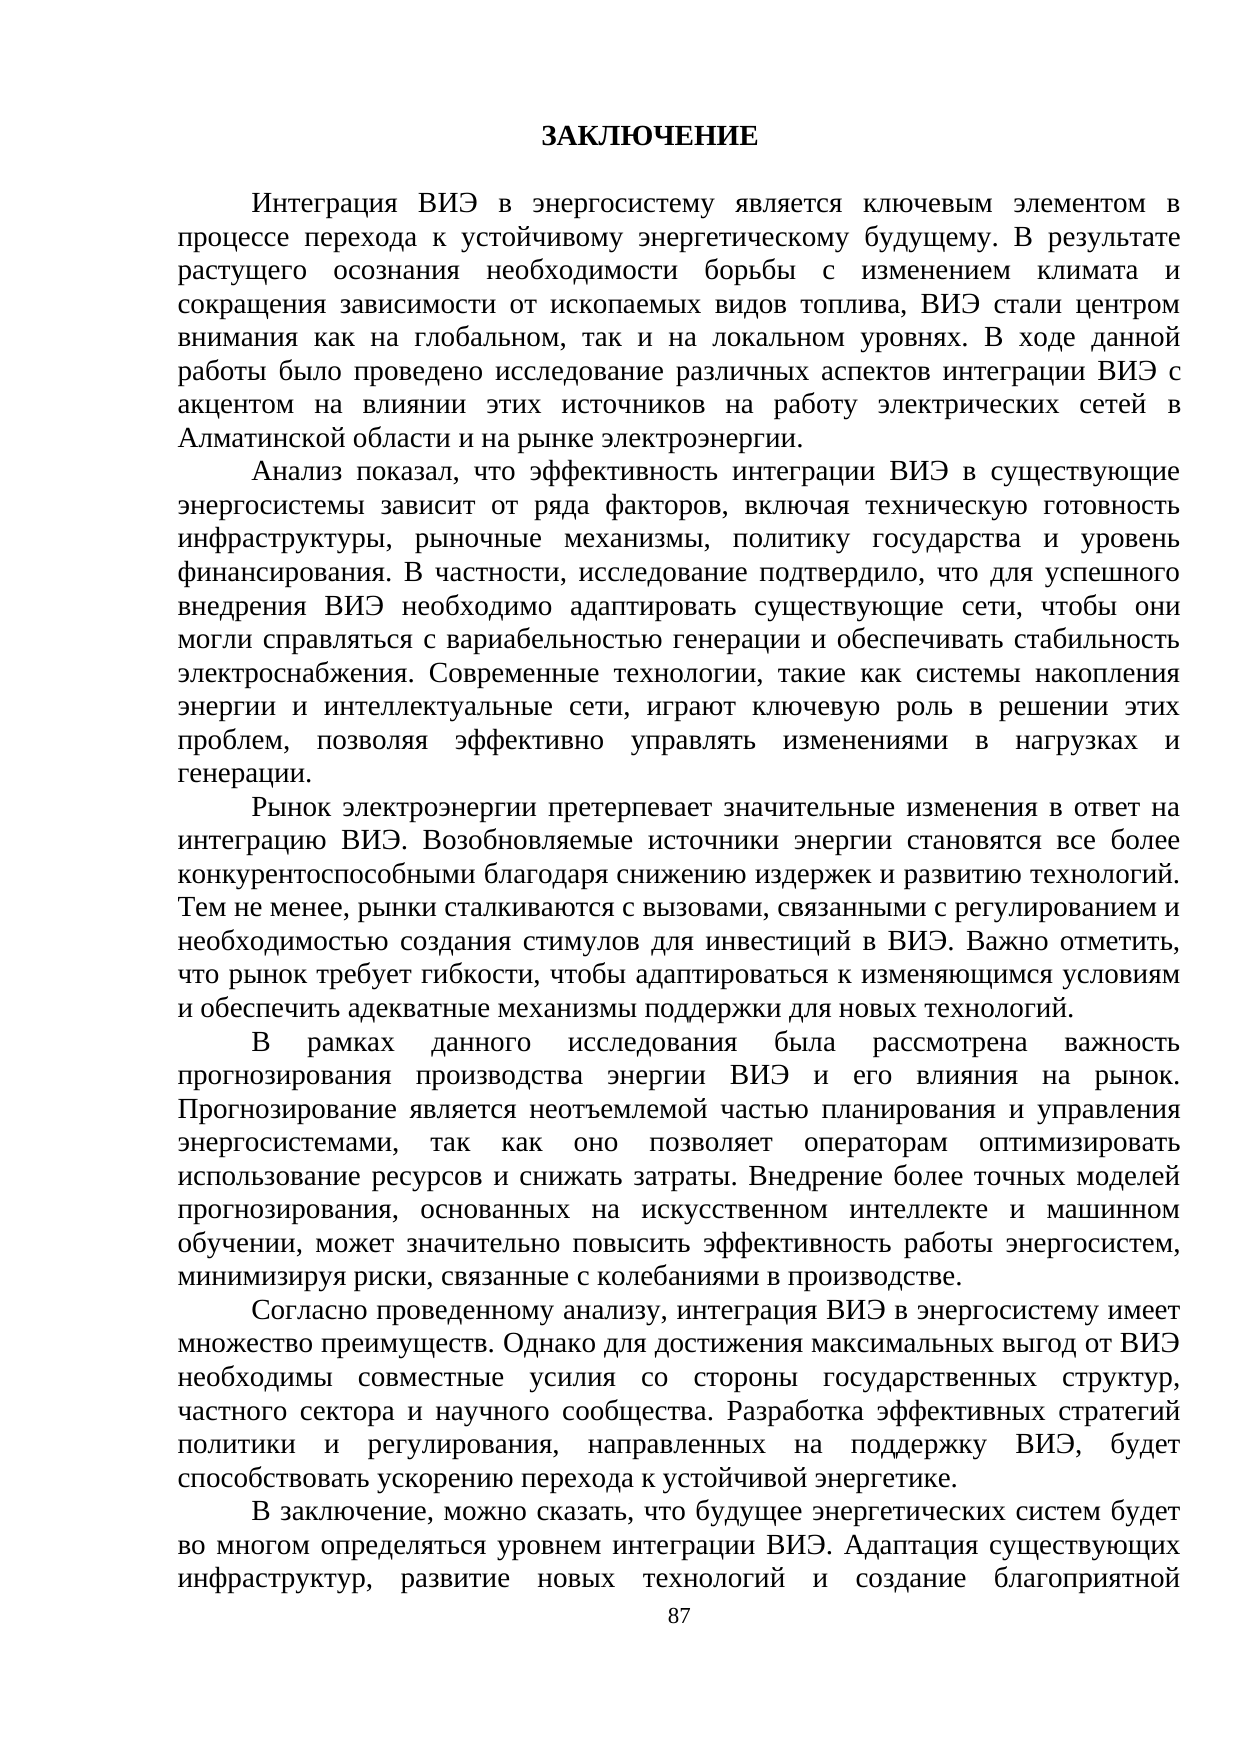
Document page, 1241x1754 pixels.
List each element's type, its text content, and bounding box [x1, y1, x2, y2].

subtitle ЗАКЛЮЧЕНИЕ [177, 118, 1063, 152]
text Интеграция ВИЭ в энергосистему является ключевым элементом в процессе перехода к устойчивому энергетическому будущему. В результате растущего осознания необходимости борьбы с изменением климата и сокращения зависимости от ископаемых видов топлива, ВИЭ стали центром внимания как на глобальном, так и на локальном уровнях. В ходе данной работы было проведено исследование различных аспектов интеграции ВИЭ с акцентом на влиянии этих источников на работу электрических сетей в Алматинской области и на рынке электроэнергии. [177, 185, 1181, 453]
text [177, 1493, 1181, 1594]
text В рамках данного исследования была рассмотрена важность прогнозирования производства энергии ВИЭ и его влияния на рынок. Прогнозирование является неотъемлемой частью планирования и управления энергосистемами, так как оно позволяет операторам оптимизировать использование ресурсов и снижать затраты. Внедрение более точных моделей прогнозирования, основанных на искусственном интеллекте и машинном обучении, может значительно повысить эффективность работы энергосистем, минимизируя риски, связанные с колебаниями в производстве. [177, 1024, 1181, 1292]
text Согласно проведенному анализу, интеграция ВИЭ в энергосистему имеет множество преимуществ. Однако для достижения максимальных выгод от ВИЭ необходимы совместные усилия со стороны государственных структур, частного сектора и научного сообщества. Разработка эффективных стратегий политики и регулирования, направленных на поддержку ВИЭ, будет способствовать ускорению перехода к устойчивой энергетике. [177, 1292, 1181, 1493]
text Анализ показал, что эффективность интеграции ВИЭ в существующие энергосистемы зависит от ряда факторов, включая техническую готовность инфраструктуры, рыночные механизмы, политику государства и уровень финансирования. В частности, исследование подтвердило, что для успешного внедрения ВИЭ необходимо адаптировать существующие сети, чтобы они могли справляться с вариабельностью генерации и обеспечивать стабильность электроснабжения. Современные технологии, такие как системы накопления энергии и интеллектуальные сети, играют ключевую роль в решении этих проблем, позволяя эффективно управлять изменениями в нагрузках и генерации. [177, 453, 1181, 789]
text Рынок электроэнергии претерпевает значительные изменения в ответ на интеграцию ВИЭ. Возобновляемые источники энергии становятся все более конкурентоспособными благодаря снижению издержек и развитию технологий. Тем не менее, рынки сталкиваются с вызовами, связанными с регулированием и необходимостью создания стимулов для инвестиций в ВИЭ. Важно отметить, что рынок требует гибкости, чтобы адаптироваться к изменяющимся условиям и обеспечить адекватные механизмы поддержки для новых технологий. [177, 789, 1181, 1024]
